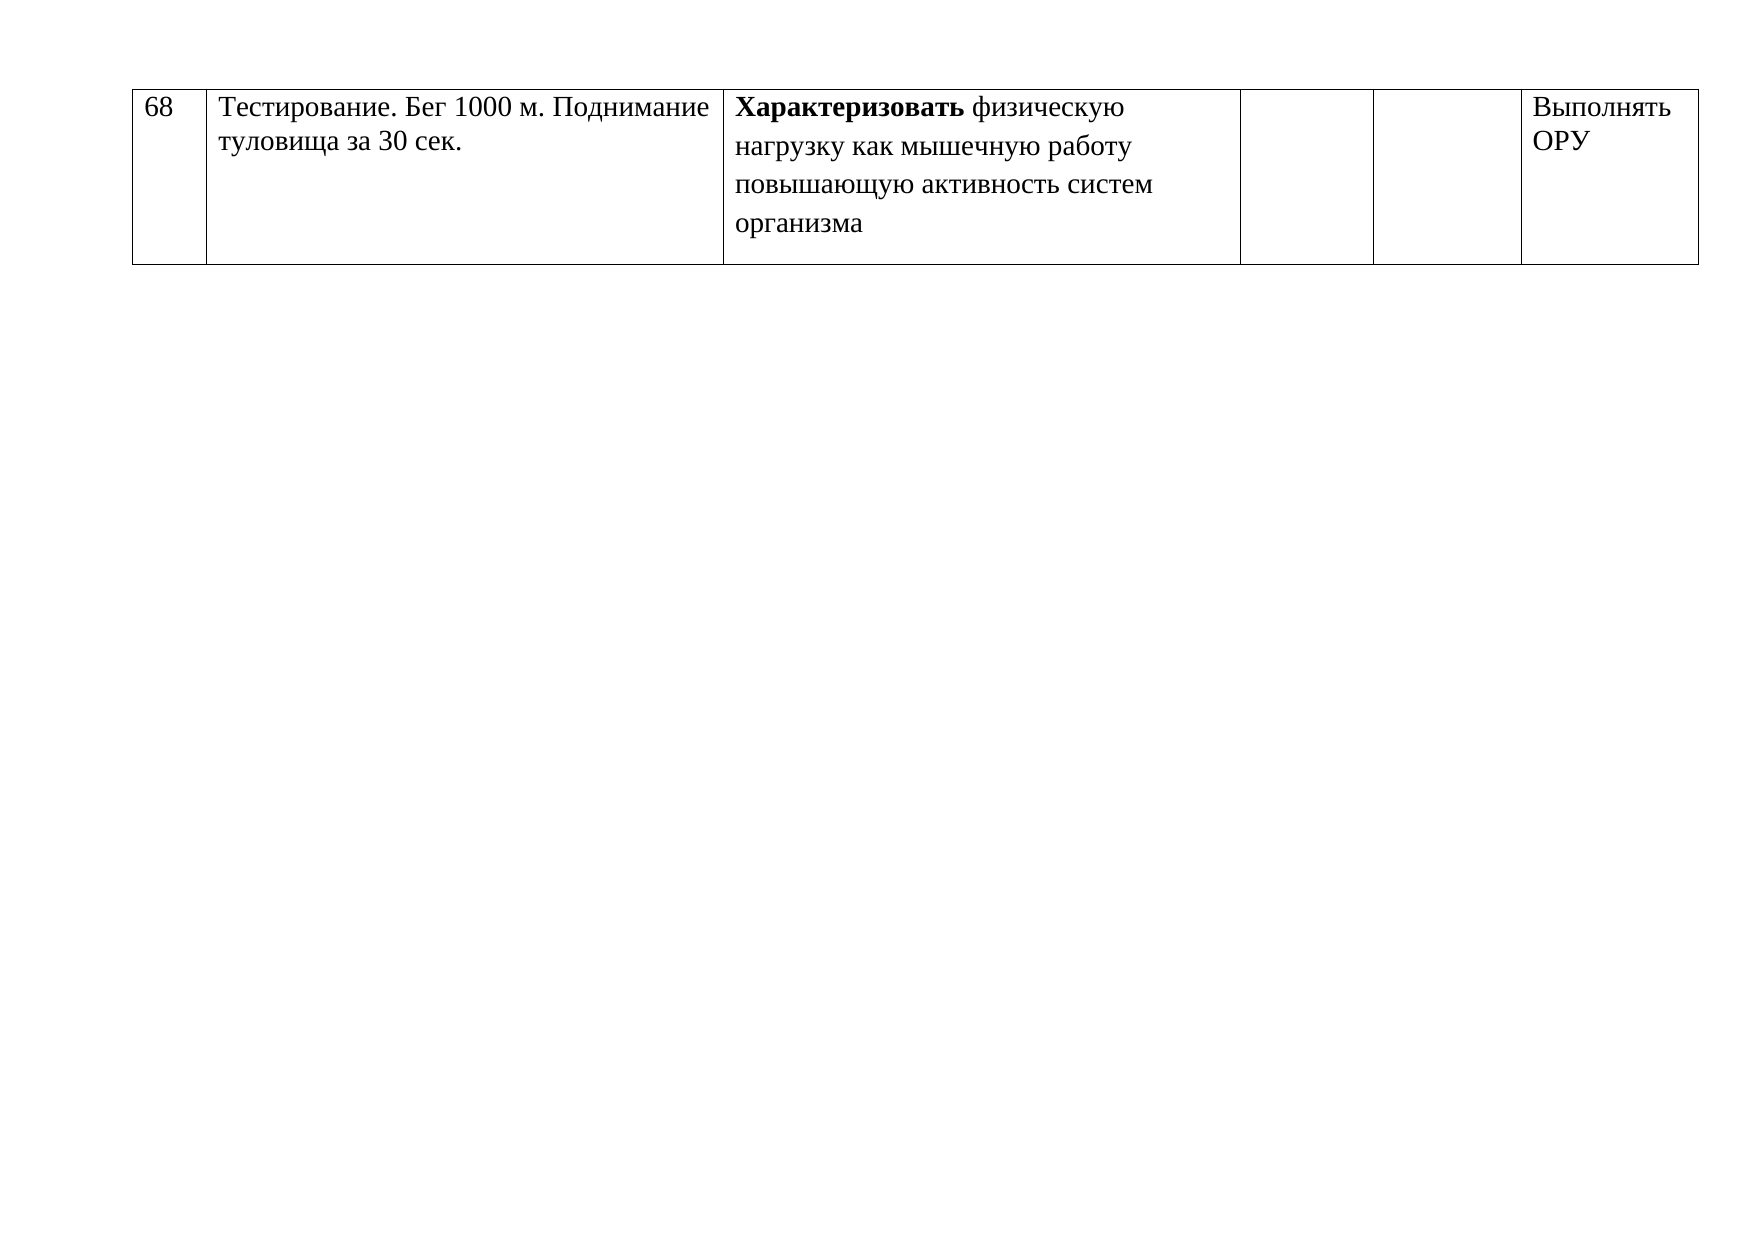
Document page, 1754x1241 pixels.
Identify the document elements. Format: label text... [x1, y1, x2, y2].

table_cell Тестирование. Бег 1000 м. Поднимание туловища за 30 сек. [207, 90, 723, 263]
table_cell 68 [133, 90, 206, 263]
table_cell [1241, 90, 1373, 263]
table_cell [1374, 90, 1521, 263]
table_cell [724, 90, 1240, 263]
table_cell Выполнять ОРУ [1522, 90, 1698, 263]
